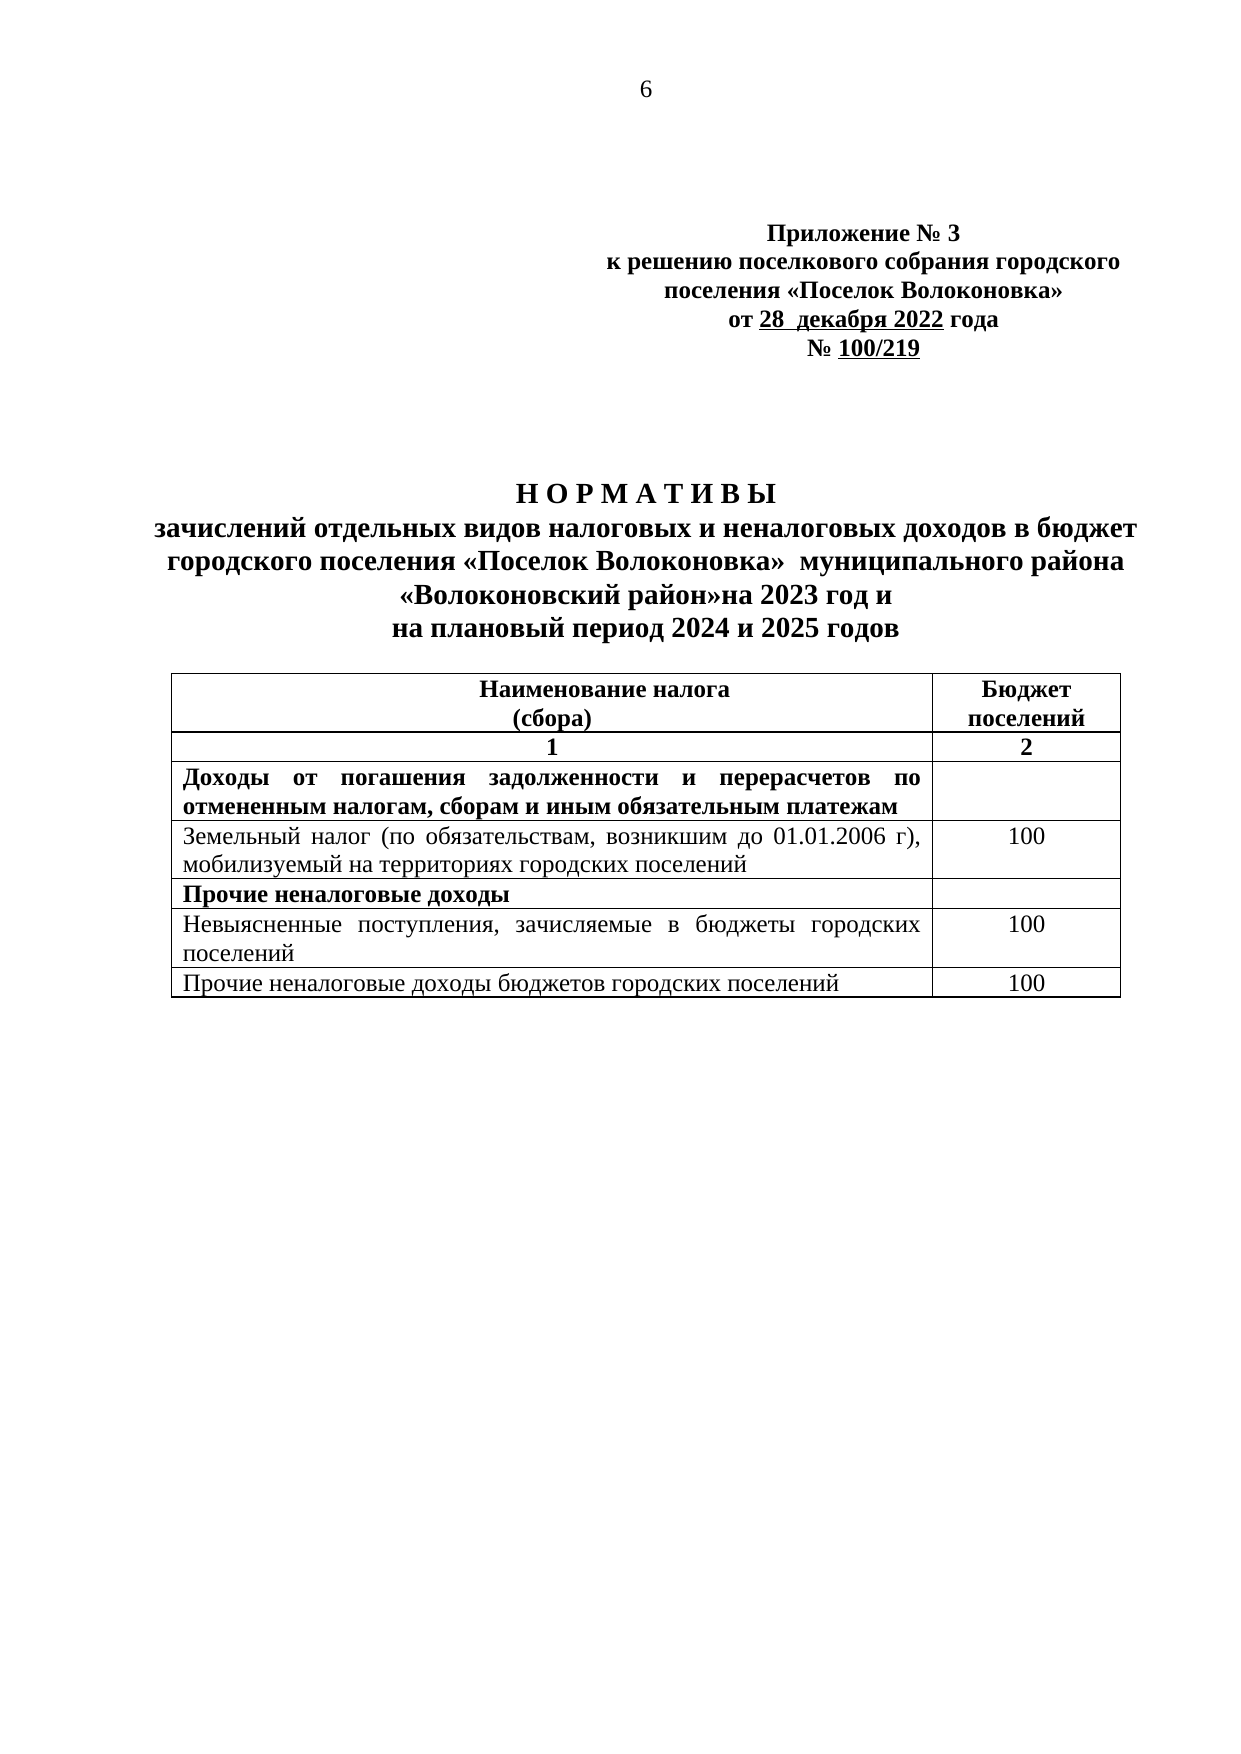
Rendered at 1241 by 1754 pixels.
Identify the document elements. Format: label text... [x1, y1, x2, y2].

table_cell Земельный налог (по обязательствам, возникшим до 01.01.2006 г), мобилизуемый на территориях городских поселений [172, 821, 932, 878]
table_cell 2 [933, 733, 1120, 761]
table_cell 100 [933, 909, 1120, 967]
text на плановый период 2024 и 2025 годов [148, 611, 1144, 644]
table_cell Прочие неналоговые доходы бюджетов городских поселений [172, 968, 932, 996]
table_cell 100 [933, 968, 1120, 996]
text № 100/219 [573, 333, 1153, 361]
text Приложение № 3 [573, 218, 1153, 246]
text от 28 декабря 2022 года [573, 304, 1153, 333]
text зачислений отдельных видов налоговых и неналоговых доходов в бюджет городского поселения «Поселок Волоконовка» муниципального района «Волоконовский район»на 2023 год и [148, 510, 1144, 611]
table_header Бюджет поселений [933, 674, 1120, 731]
table_cell [933, 762, 1120, 820]
table_cell 100 [933, 821, 1120, 878]
table_cell Доходы от погашения задолженности и перерасчетов по отмененным налогам, сборам и иным обязательным платежам [172, 762, 932, 820]
text Н О Р М А Т И В Ы [148, 476, 1144, 510]
table_cell Прочие неналоговые доходы [172, 879, 932, 908]
table_cell 1 [172, 733, 932, 761]
text поселения «Поселок Волоконовка» [573, 275, 1153, 304]
table_header Наименование налога (сбора) [172, 674, 932, 731]
text к решению поселкового собрания городского [573, 246, 1153, 275]
table_cell [933, 879, 1120, 908]
table_cell Невыясненные поступления, зачисляемые в бюджеты городских поселений [172, 909, 932, 967]
